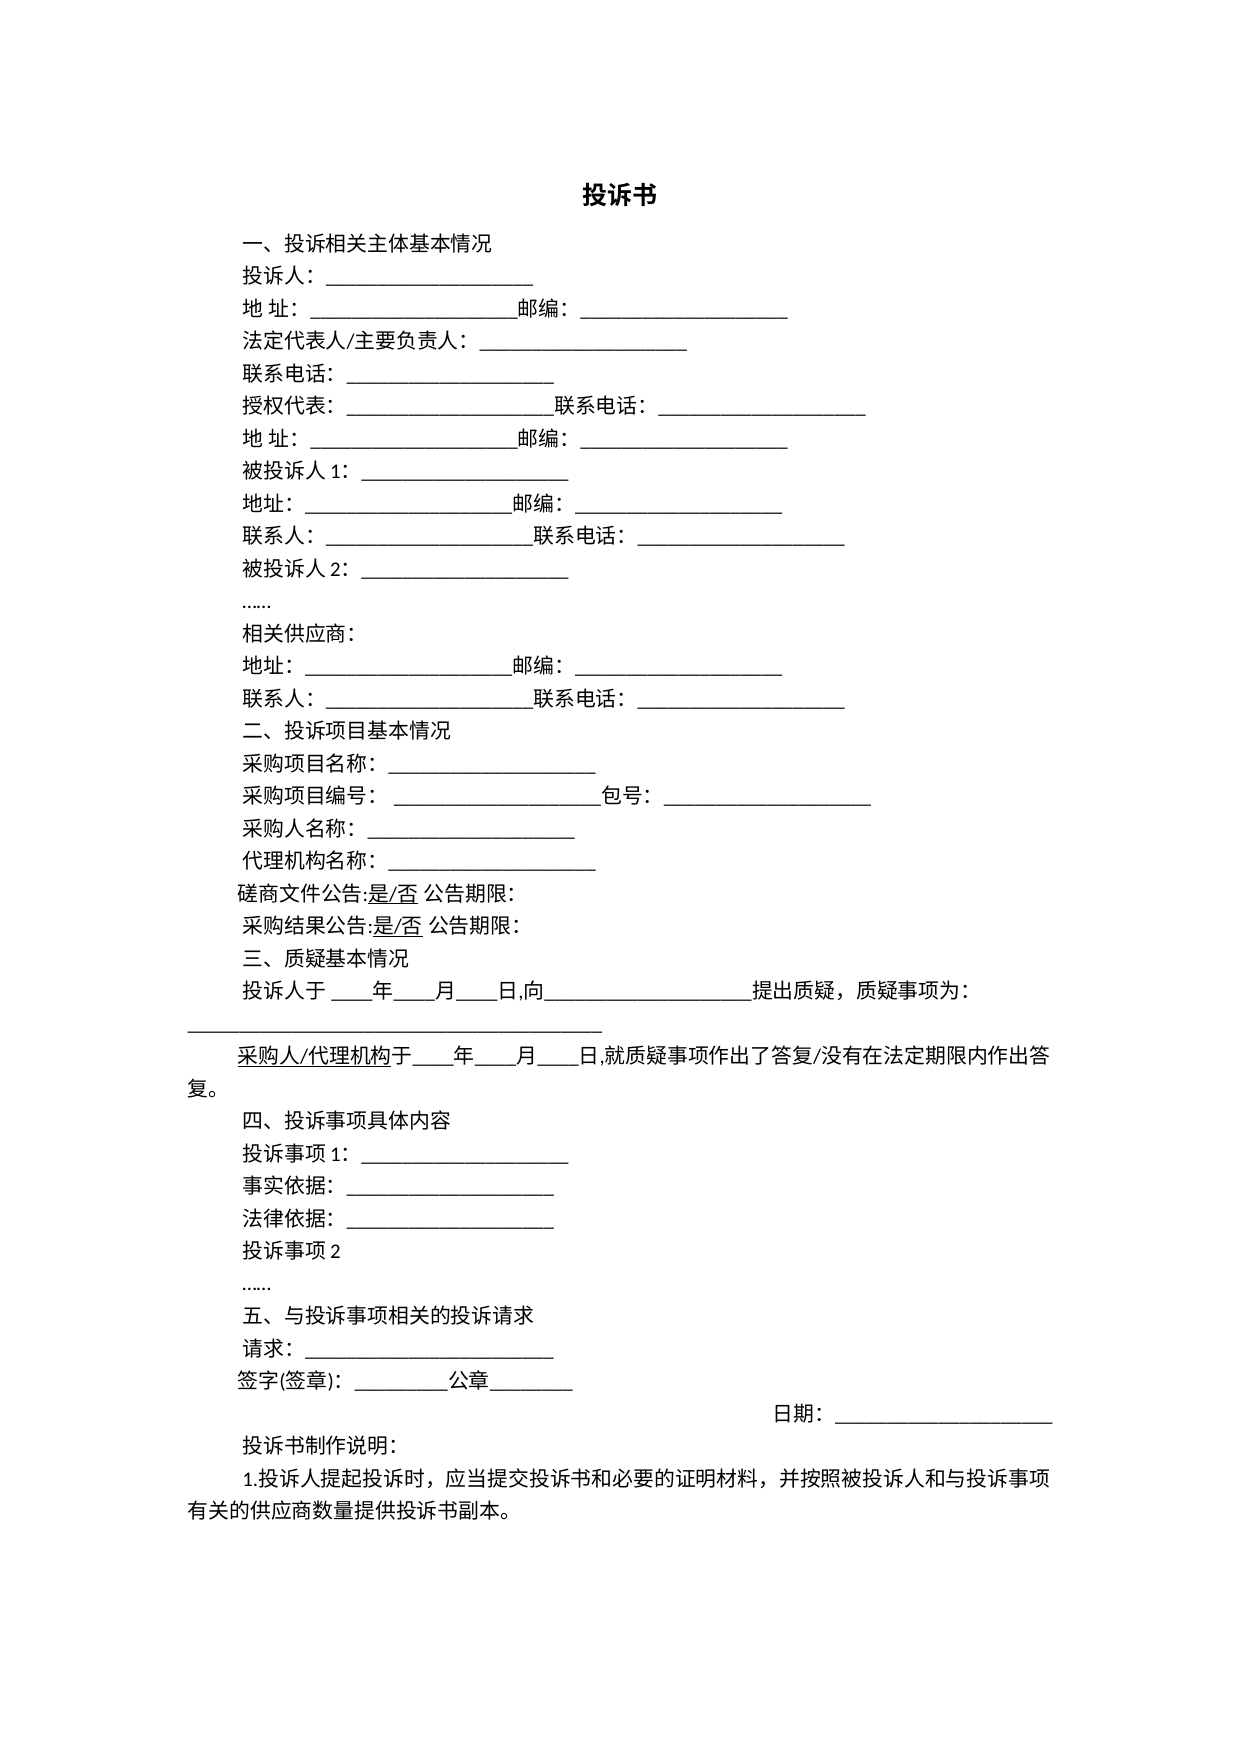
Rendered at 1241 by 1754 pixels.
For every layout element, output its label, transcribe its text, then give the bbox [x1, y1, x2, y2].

text 代理机构名称：____________________ [187, 844, 1053, 877]
text 法律依据：____________________ [187, 1202, 1053, 1234]
text …… [187, 1267, 1053, 1299]
text 地 址：____________________邮编：____________________ [187, 292, 1053, 324]
text 采购结果公告:是/否 公告期限： [187, 909, 1053, 942]
text 投诉人：____________________ [187, 259, 1053, 292]
text 地址：____________________邮编：____________________ [187, 487, 1053, 519]
text 五、与投诉事项相关的投诉请求 [187, 1299, 1053, 1332]
text 法定代表人/主要负责人：____________________ [187, 324, 1053, 357]
text 投诉人于 ____年____月____日,向____________________提出质疑，质疑事项为：________________________________________ [187, 974, 1053, 1039]
text 采购项目名称：____________________ [187, 747, 1053, 779]
text 地址：____________________邮编：____________________ [187, 649, 1053, 682]
text 四、投诉事项具体内容 [187, 1104, 1053, 1137]
text 日期：_____________________ [187, 1397, 1053, 1429]
text 采购人/代理机构于____年____月____日,就质疑事项作出了答复/没有在法定期限内作出答复。 [187, 1039, 1053, 1104]
text 事实依据：____________________ [187, 1169, 1053, 1202]
text 联系人：____________________联系电话：____________________ [187, 682, 1053, 714]
text …… [187, 584, 1053, 617]
text 相关供应商： [187, 617, 1053, 649]
text 投诉事项1：____________________ [187, 1137, 1053, 1169]
text 投诉事项2 [187, 1234, 1053, 1267]
text 采购项目编号： ____________________包号：____________________ [187, 779, 1053, 812]
text 采购人名称：____________________ [187, 812, 1053, 844]
text 磋商文件公告:是/否 公告期限： [187, 877, 1053, 909]
text 被投诉人2：____________________ [187, 552, 1053, 584]
text 请求：________________________ [187, 1332, 1053, 1364]
text 投诉书制作说明： [187, 1429, 1053, 1462]
text 联系人：____________________联系电话：____________________ [187, 519, 1053, 552]
text 一、投诉相关主体基本情况 [187, 227, 1053, 259]
text 投诉书 [187, 162, 1053, 227]
text 三、质疑基本情况 [187, 942, 1053, 974]
text 地 址：____________________邮编：____________________ [187, 422, 1053, 454]
text 二、投诉项目基本情况 [187, 714, 1053, 747]
text 1.投诉人提起投诉时，应当提交投诉书和必要的证明材料，并按照被投诉人和与投诉事项有关的供应商数量提供投诉书副本。 [187, 1462, 1053, 1527]
text 授权代表：____________________联系电话：____________________ [187, 389, 1053, 422]
text 签字(签章)：_________公章________ [187, 1364, 1053, 1397]
text 被投诉人1：____________________ [187, 454, 1053, 487]
text 联系电话：____________________ [187, 357, 1053, 389]
